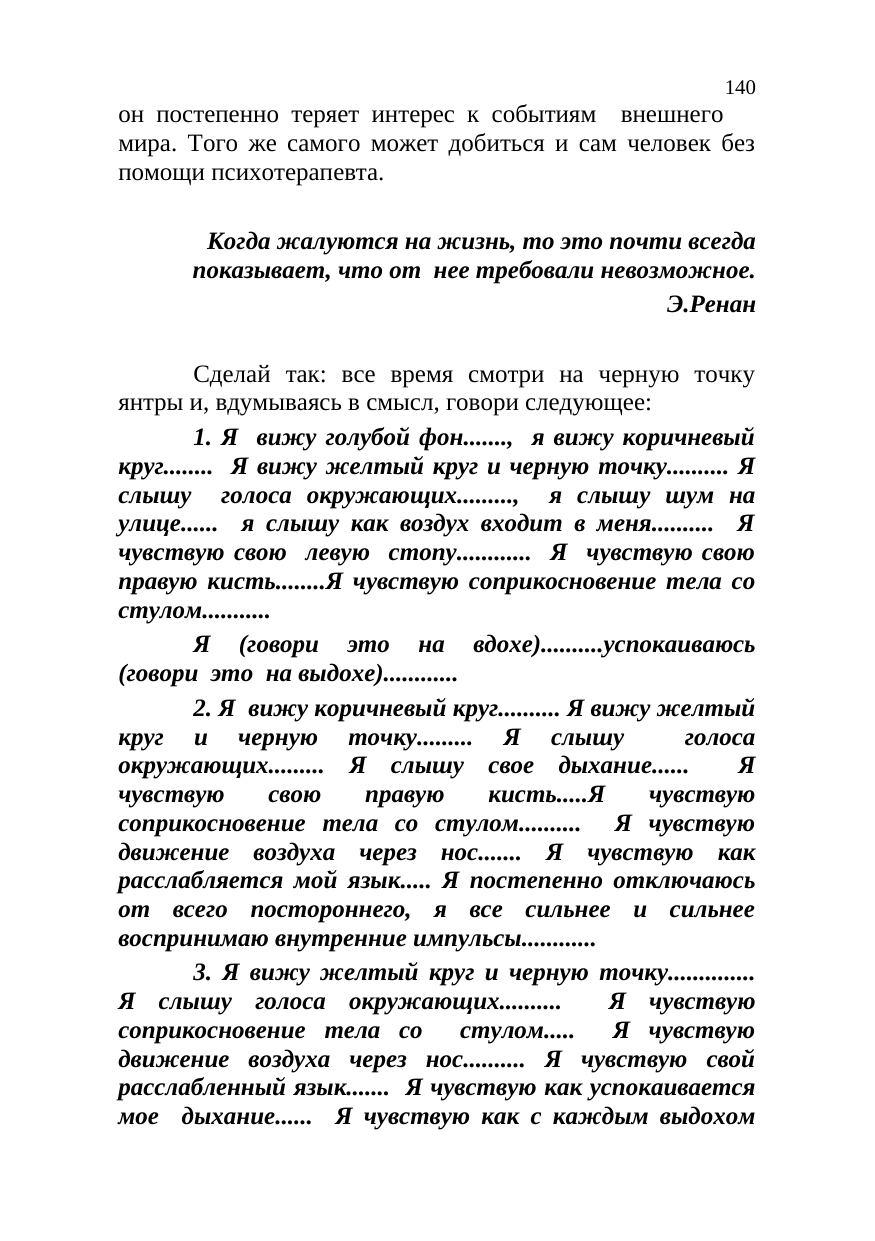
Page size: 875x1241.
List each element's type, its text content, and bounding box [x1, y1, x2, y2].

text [118, 957, 756, 1130]
text Э.Ренан [118, 289, 756, 318]
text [118, 99, 756, 185]
text Я (говори это на вдохе)..........успокаиваюсь (говори это на выдохе)............ [118, 629, 756, 687]
text Когда жалуются на жизнь, то это почти всегда показывает, что от нее требовали невозможное. [118, 226, 756, 283]
text 2. Я вижу коричневый круг.......... Я вижу желтый круг и черную точку......... Я слышу голоса окружающих......... Я слышу свое дыхание...... Я чувствую свою правую кисть.....Я чувствую соприкосновение тела со стулом.......... Я чувствую движение воздуха через нос....... Я чувствую как расслабляется мой язык..... Я постепенно отключаюсь от всего постороннего, я все сильнее и сильнее воспринимаю внутренние импульсы............ [118, 693, 756, 952]
text Сделай так: все время смотри на черную точку янтры и, вдумываясь в смысл, говори следующее: [118, 359, 756, 416]
text 1. Я вижу голубой фон......., я вижу коричневый круг........ Я вижу желтый круг и черную точку.......... Я слышу голоса окружающих........., я слышу шум на улице...... я слышу как воздух входит в меня.......... Я чувствую свою левую стопу............ Я чувствую свою правую кисть........Я чувствую соприкосновение тела со стулом........... [118, 422, 756, 623]
